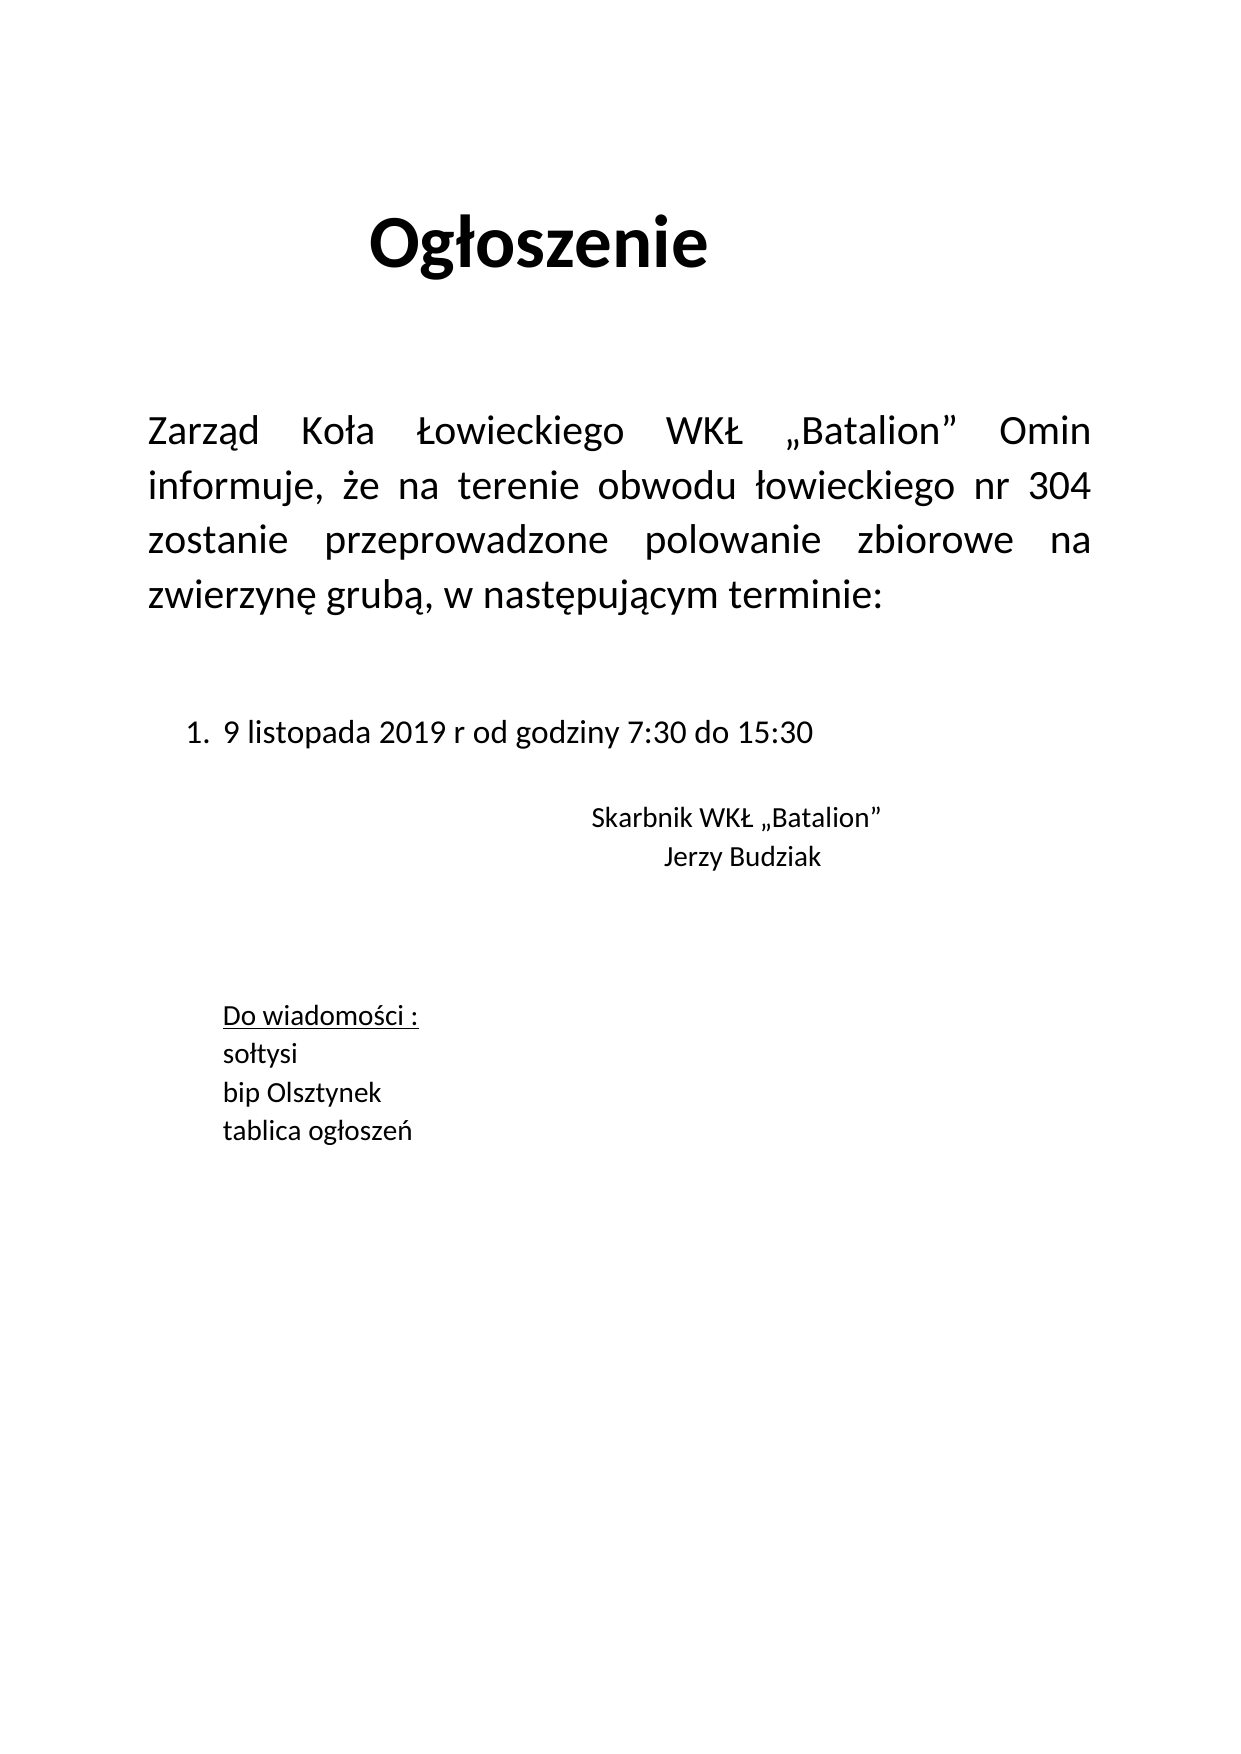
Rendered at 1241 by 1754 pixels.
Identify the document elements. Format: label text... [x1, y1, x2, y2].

list tablica ogłoszeń [223, 1112, 1093, 1148]
list Skarbnik WKŁ „Batalion” [591, 799, 1093, 835]
text Ogłoszenie [148, 194, 1093, 286]
list 9 listopada 2019 r od godziny 7:30 do 15:30 [185, 712, 1093, 752]
list Jerzy Budziak [591, 838, 1093, 873]
list bip Olsztynek [223, 1074, 1093, 1110]
list sołtysi [223, 1036, 1093, 1071]
list Do wiadomości : [223, 997, 1093, 1033]
text Zarząd Koła Łowieckiego WKŁ „Batalion” Omin informuje, że na terenie obwodu łowieckiego nr 304 zostanie przeprowadzone polowanie zbiorowe na zwierzynę grubą, w następującym terminie: [148, 404, 1093, 619]
